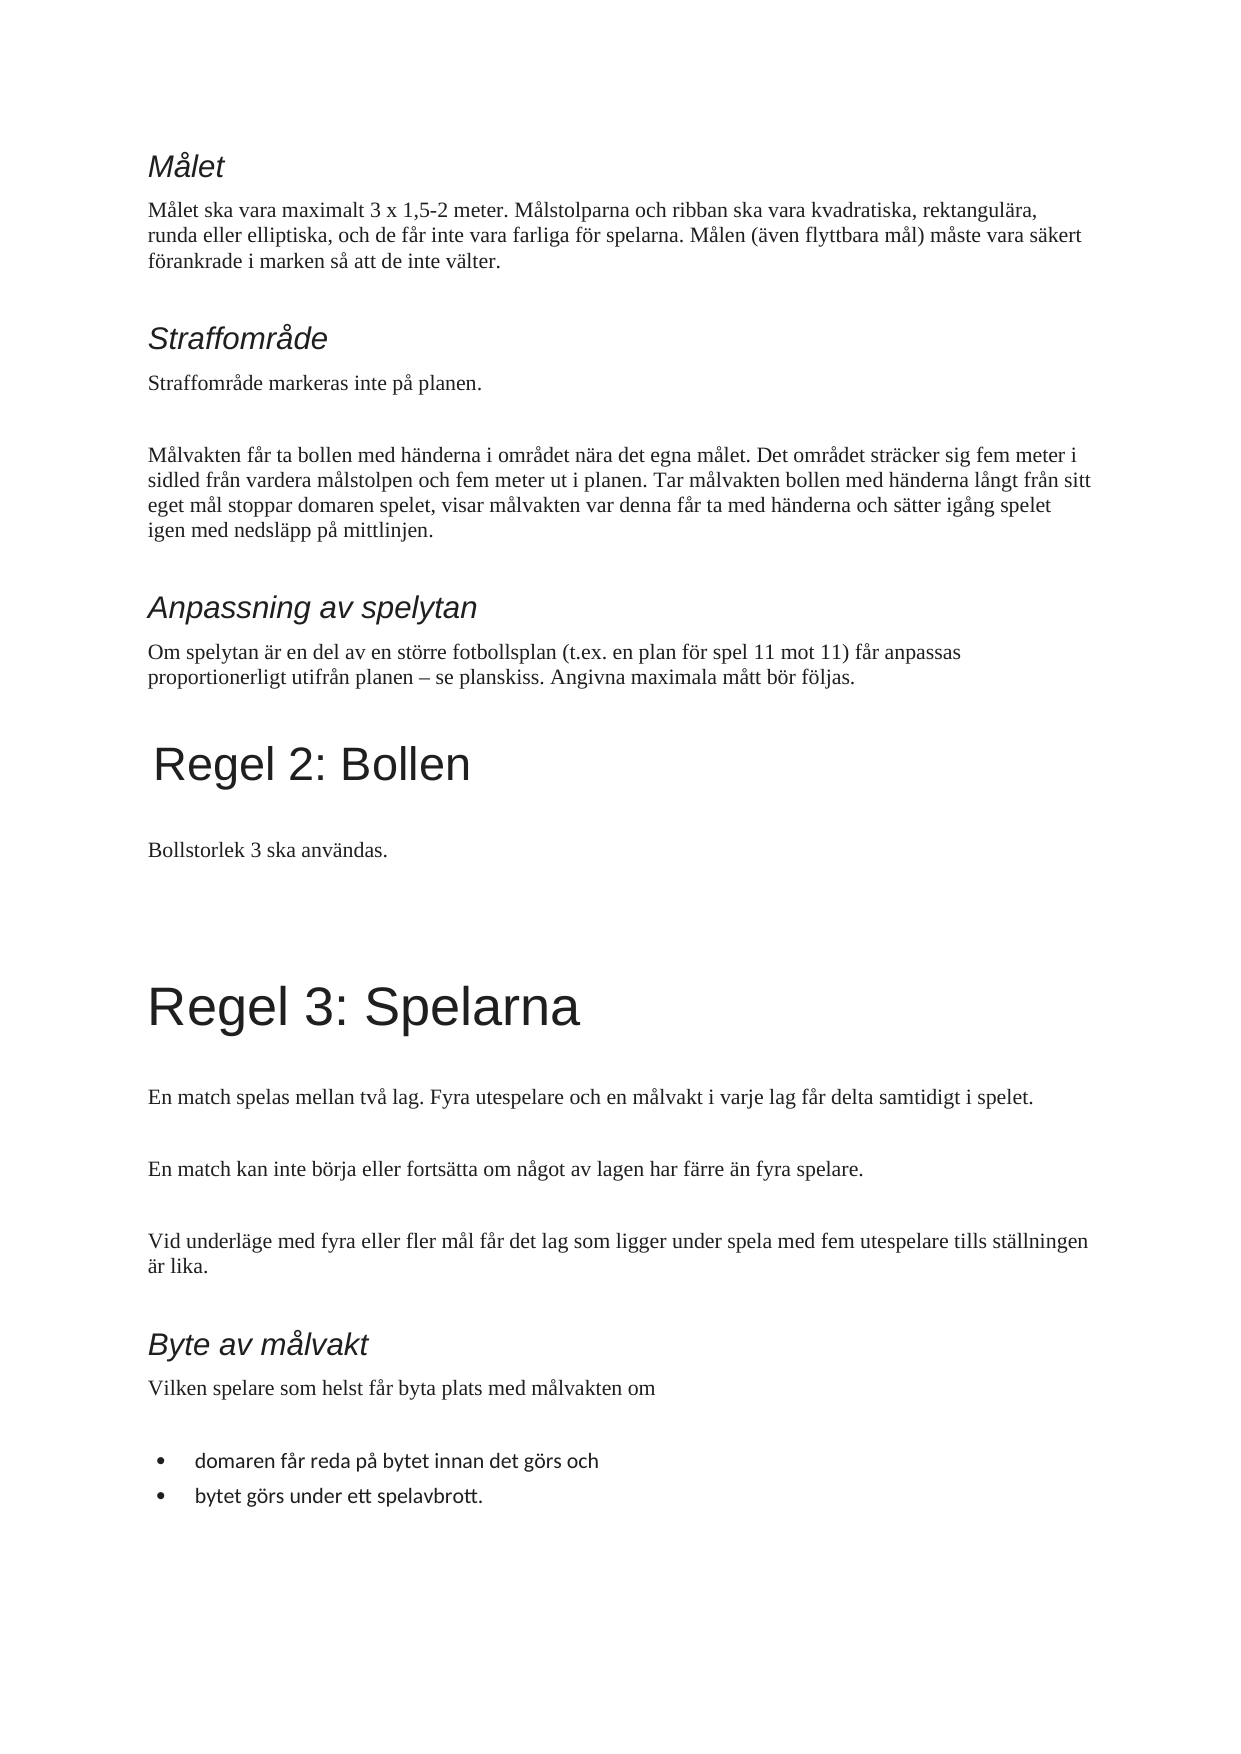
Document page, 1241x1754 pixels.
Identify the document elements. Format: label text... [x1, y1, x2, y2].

subtitle Byte av målvakt [148, 1326, 1093, 1361]
subtitle Straffområde [148, 320, 1093, 356]
list domaren får reda på bytet innan det görs och [157, 1447, 1093, 1474]
text Vid underläge med fyra eller fler mål får det lag som ligger under spela med fem utespelare tills ställningen är lika. [148, 1228, 1093, 1279]
text En match kan inte börja eller fortsätta om något av lagen har färre än fyra spelare. [148, 1156, 1093, 1181]
text Vilken spelare som helst får byta plats med målvakten om [148, 1375, 1093, 1400]
text En match spelas mellan två lag. Fyra utespelare och en målvakt i varje lag får delta samtidigt i spelet. [148, 1084, 1093, 1109]
text Bollstorlek 3 ska användas. [148, 837, 1093, 862]
text Regel 3: Spelarna [148, 975, 1093, 1037]
text Målet ska vara maximalt 3 x 1,5-2 meter. Målstolparna och ribban ska vara kvadratiska, rektangulära, runda eller elliptiska, och de får inte vara farliga för spelarna. Målen (även flyttbara mål) måste vara säkert förankrade i marken så att de inte välter. [148, 197, 1093, 273]
text Målvakten får ta bollen med händerna i området nära det egna målet. Det området sträcker sig fem meter i sidled från vardera målstolpen och fem meter ut i planen. Tar målvakten bollen med händerna långt från sitt eget mål stoppar domaren spelet, visar målvakten var denna får ta med händerna och sätter igång spelet igen med nedsläpp på mittlinjen. [148, 442, 1093, 542]
text Om spelytan är en del av en större fotbollsplan (t.ex. en plan för spel 11 mot 11) får anpassas proportionerligt utifrån planen – se planskiss. Angivna maximala mått bör följas. [148, 639, 1093, 689]
list bytet görs under ett spelavbrott. [157, 1482, 1093, 1508]
text Straffområde markeras inte på planen. [148, 369, 1093, 395]
subtitle Anpassning av spelytan [148, 589, 1093, 625]
subtitle Målet [148, 148, 1093, 183]
text Regel 2: Bollen [148, 736, 1093, 790]
